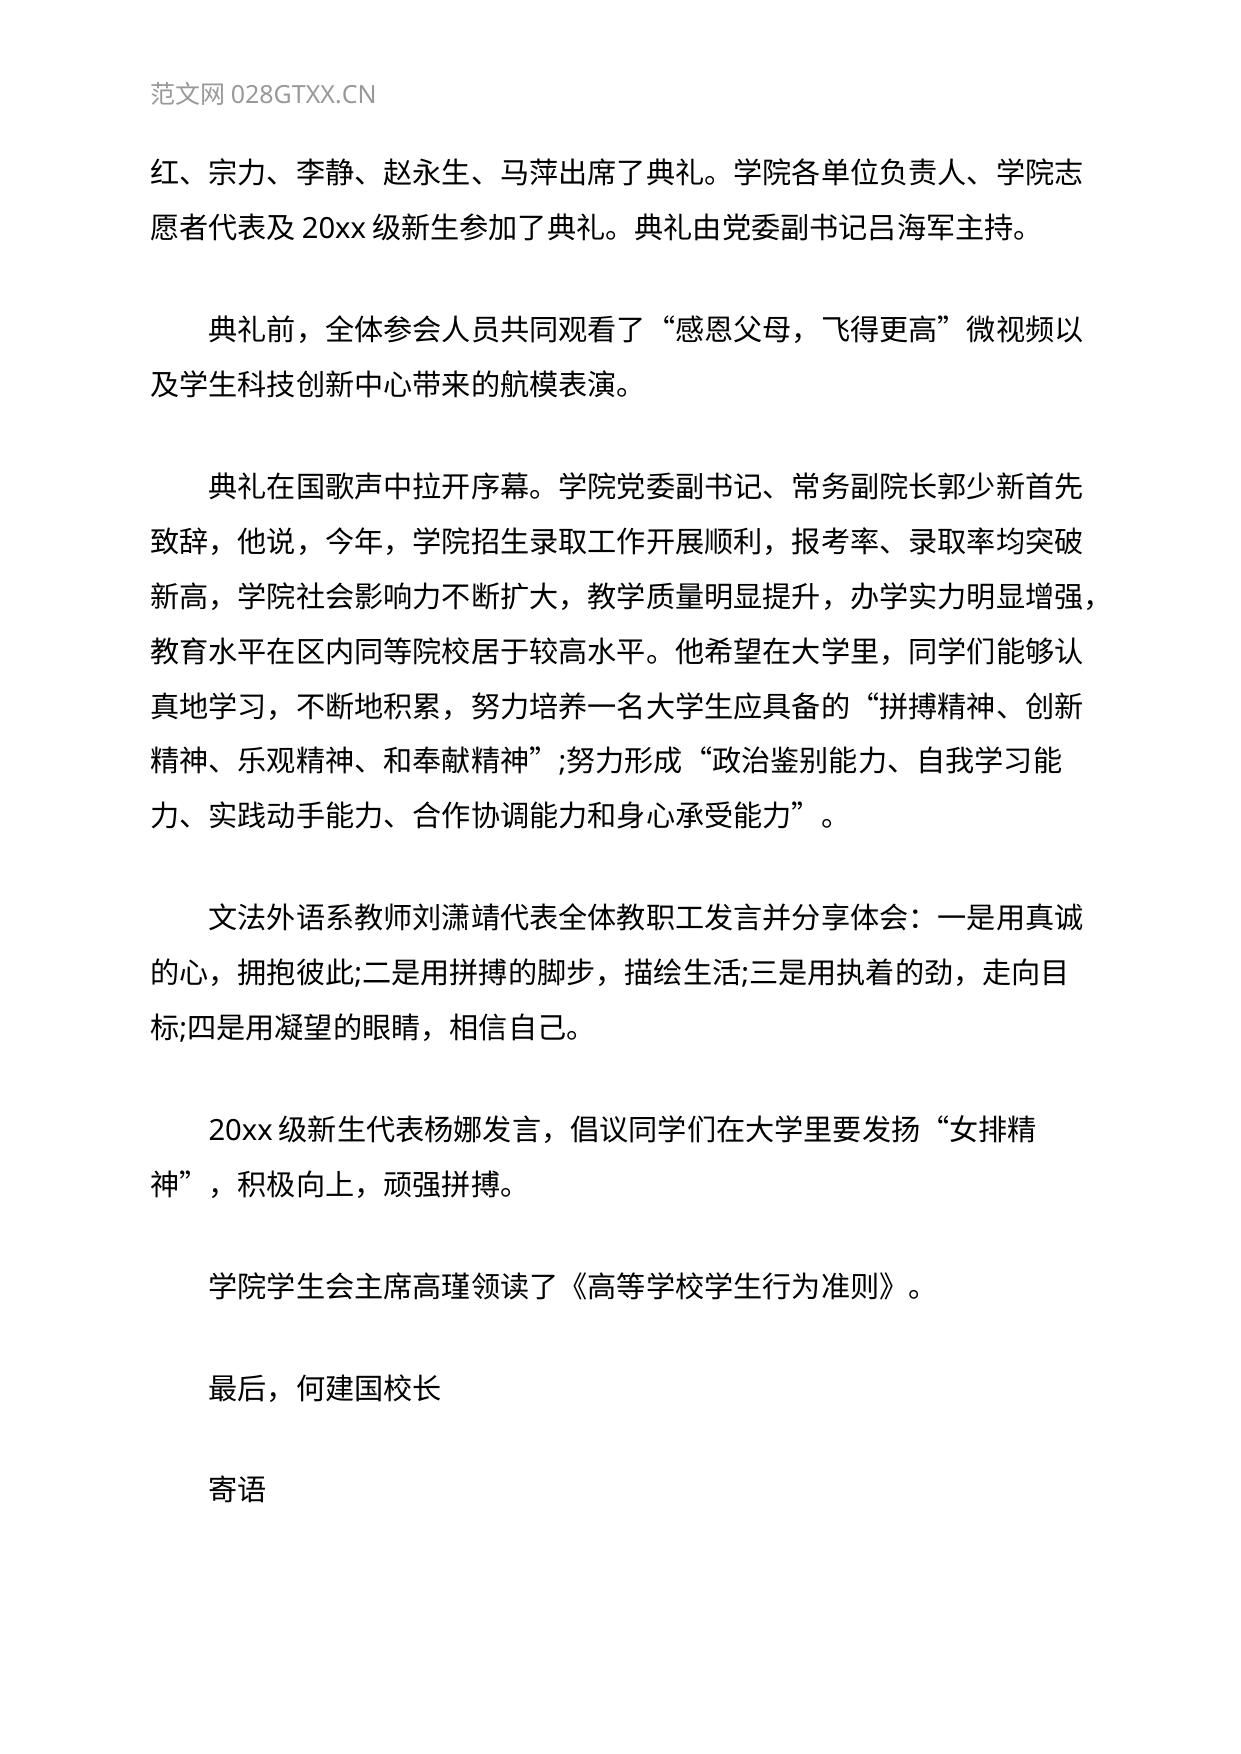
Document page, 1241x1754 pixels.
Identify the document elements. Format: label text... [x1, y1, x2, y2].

text 文法外语系教师刘潇靖代表全体教职工发言并分享体会：一是用真诚的心，拥抱彼此;二是用拼搏的脚步，描绘生活;三是用执着的劲，走向目标;四是用凝望的眼睛，相信自己。 [150, 895, 1090, 1047]
text 20xx级新生代表杨娜发言，倡议同学们在大学里要发扬“女排精神”，积极向上，顽强拼搏。 [150, 1107, 1090, 1204]
text 学院学生会主席高瑾领读了《高等学校学生行为准则》。 [150, 1263, 1090, 1306]
text 最后，何建国校长 [150, 1365, 1090, 1407]
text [150, 150, 1090, 247]
text 典礼在国歌声中拉开序幕。学院党委副书记、常务副院长郭少新首先致辞，他说，今年，学院招生录取工作开展顺利，报考率、录取率均突破新高，学院社会影响力不断扩大，教学质量明显提升，办学实力明显增强，教育水平在区内同等院校居于较高水平。他希望在大学里，同学们能够认真地学习，不断地积累，努力培养一名大学生应具备的“拼搏精神、创新精神、乐观精神、和奉献精神”;努力形成“政治鉴别能力、自我学习能力、实践动手能力、合作协调能力和身心承受能力”。 [150, 463, 1090, 835]
text 寄语 [150, 1467, 1090, 1509]
text 典礼前，全体参会人员共同观看了“感恩父母，飞得更高”微视频以及学生科技创新中心带来的航模表演。 [150, 307, 1090, 404]
